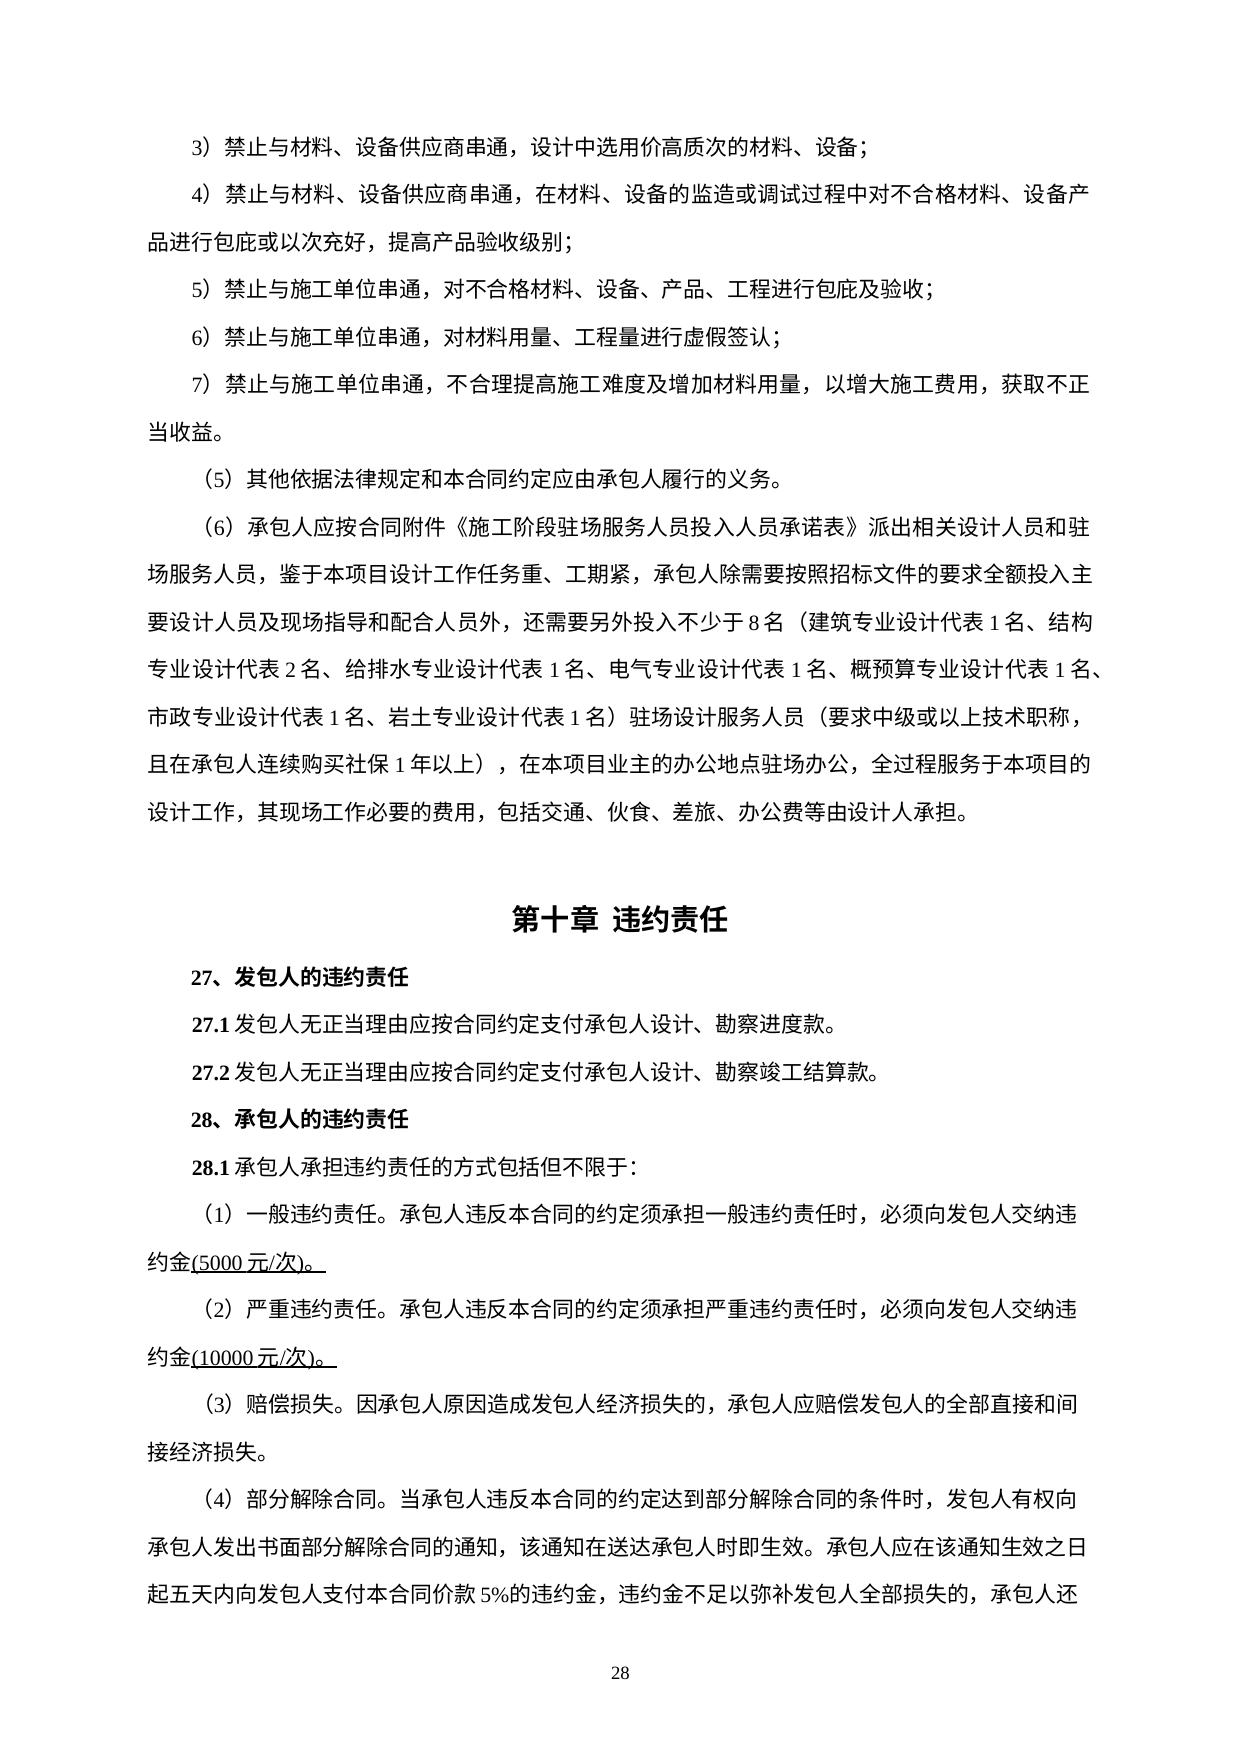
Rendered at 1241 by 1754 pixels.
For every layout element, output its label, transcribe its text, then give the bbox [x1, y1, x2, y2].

text 28.1承包人承担违约责任的方式包括但不限于： [148, 1149, 1093, 1181]
text 27.2发包人无正当理由应按合同约定支付承包人设计、勘察竣工结算款。 [148, 1054, 1093, 1086]
text 27.1发包人无正当理由应按合同约定支付承包人设计、勘察进度款。 [148, 1007, 1093, 1039]
text 3）禁止与材料、设备供应商串通，设计中选用价高质次的材料、设备； [148, 129, 1093, 161]
text （6）承包人应按合同附件《施工阶段驻场服务人员投入人员承诺表》派出相关设计人员和驻场服务人员，鉴于本项目设计工作任务重、工期紧，承包人除需要按照招标文件的要求全额投入主要设计人员及现场指导和配合人员外，还需要另外投入不少于8名（建筑专业设计代表1名、结构专业设计代表2名、给排水专业设计代表1名、电气专业设计代表1名、概预算专业设计代表1名、市政专业设计代表1名、岩土专业设计代表1名）驻场设计服务人员（要求中级或以上技术职称，且在承包人连续购买社保1年以上），在本项目业主的办公地点驻场办公，全过程服务于本项目的设计工作，其现场工作必要的费用，包括交通、伙食、差旅、办公费等由设计人承担。 [148, 509, 1093, 826]
text 6）禁止与施工单位串通，对材料用量、工程量进行虚假签认； [148, 319, 1093, 351]
text 5）禁止与施工单位串通，对不合格材料、设备、产品、工程进行包庇及验收； [148, 272, 1093, 304]
text （5）其他依据法律规定和本合同约定应由承包人履行的义务。 [148, 462, 1093, 494]
text （1）一般违约责任。承包人违反本合同的约定须承担一般违约责任时，必须向发包人交纳违约金(5000元/次)。 [148, 1197, 1093, 1276]
text （3）赔偿损失。因承包人原因造成发包人经济损失的，承包人应赔偿发包人的全部直接和间接经济损失。 [148, 1387, 1093, 1466]
text 4）禁止与材料、设备供应商串通，在材料、设备的监造或调试过程中对不合格材料、设备产品进行包庇或以次充好，提高产品验收级别； [148, 177, 1093, 256]
text 7）禁止与施工单位串通，不合理提高施工难度及增加材料用量，以增大施工费用，获取不正当收益。 [148, 367, 1093, 446]
text 27、发包人的违约责任 [148, 959, 1093, 991]
text （2）严重违约责任。承包人违反本合同的约定须承担严重违约责任时，必须向发包人交纳违约金(10000元/次)。 [148, 1292, 1093, 1371]
text 28、承包人的违约责任 [148, 1102, 1093, 1134]
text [148, 1482, 1093, 1609]
text 第十章 违约责任 [148, 896, 1093, 938]
